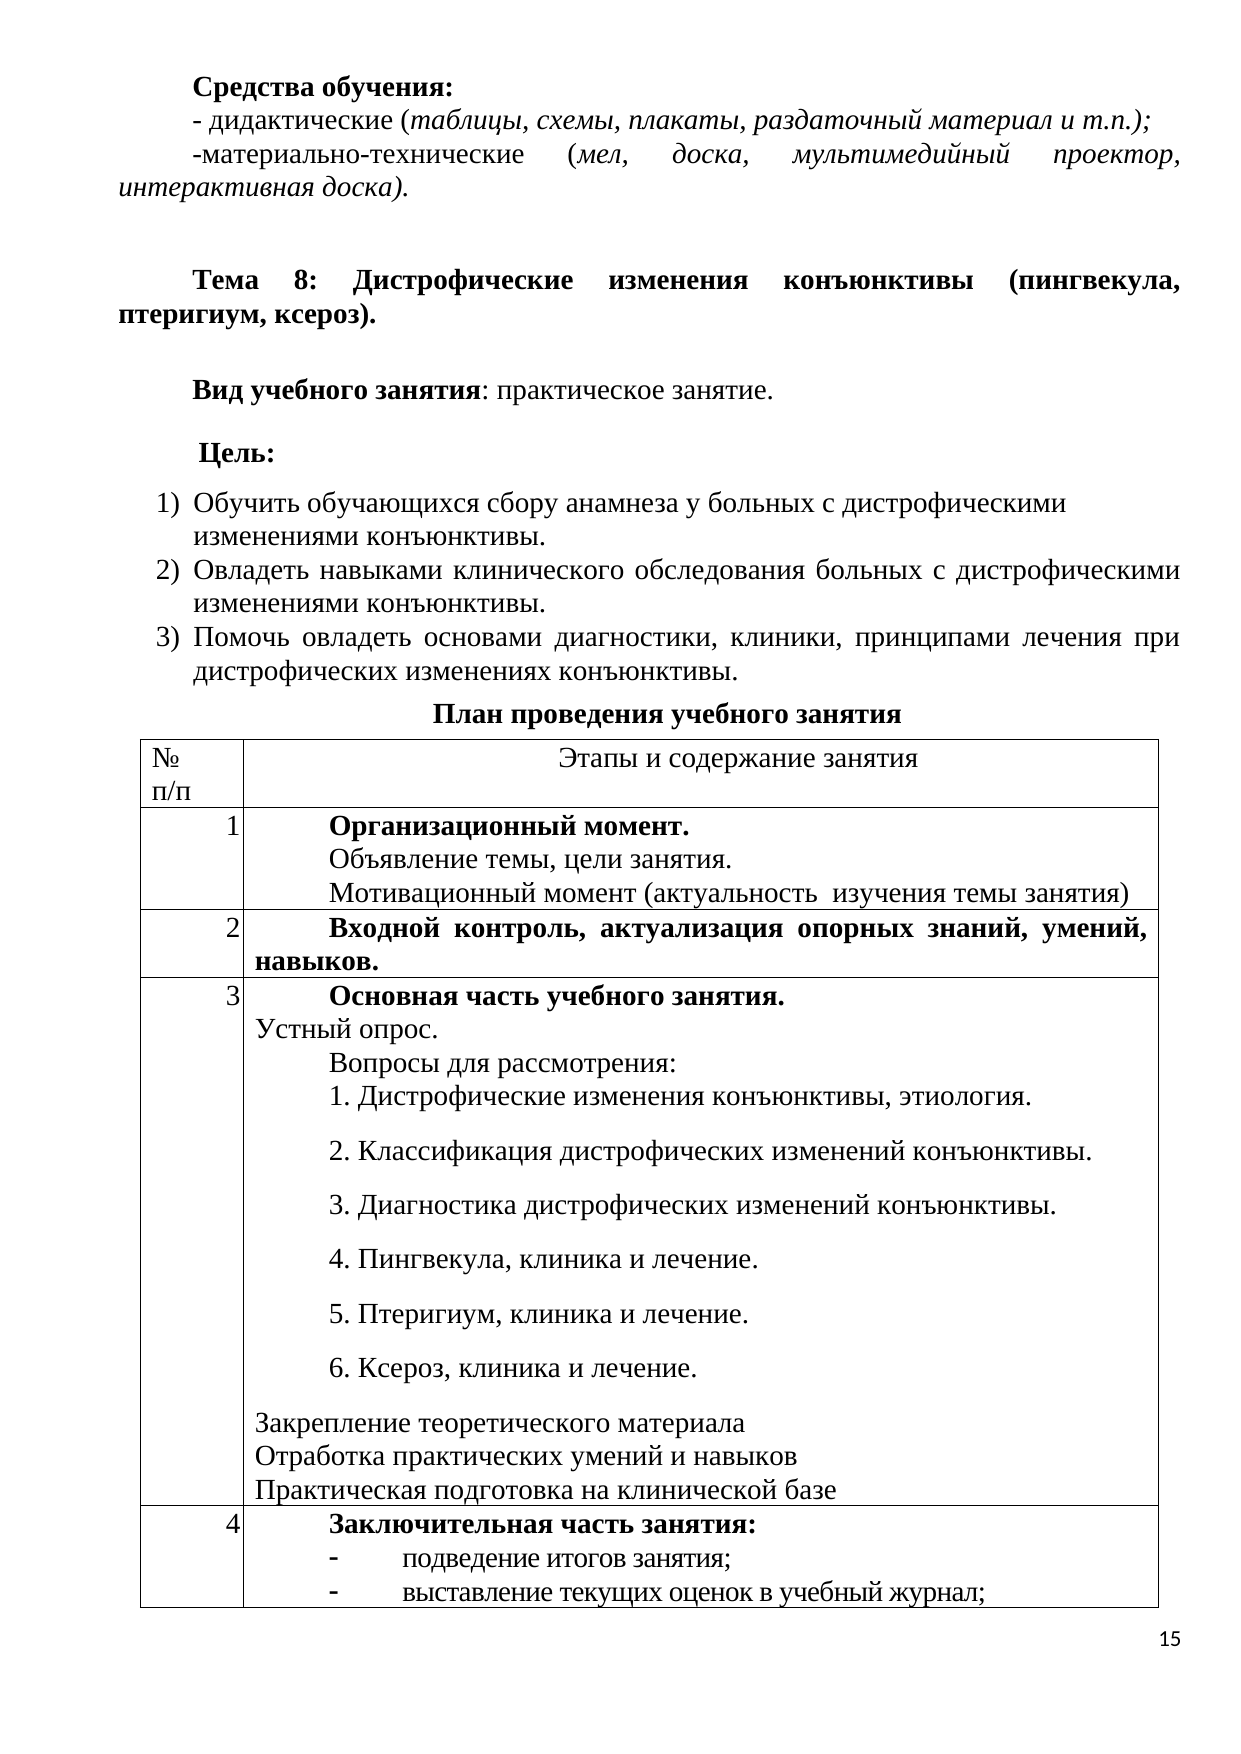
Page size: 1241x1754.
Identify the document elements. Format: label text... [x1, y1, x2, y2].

table_cell 3 [141, 978, 243, 1505]
text Вид учебного занятия: практическое занятие. [118, 372, 1181, 406]
list Обучить обучающихся сбору анамнеза у больных с дистрофическими изменениями конъюнктивы. [156, 485, 1181, 552]
table_cell 4 [141, 1506, 243, 1607]
list Помочь овладеть основами диагностики, клиники, принципами лечения при дистрофических изменениях конъюнктивы. [156, 619, 1181, 686]
table_header № п/п [141, 740, 243, 807]
table_cell Организационный момент. Объявление темы, цели занятия. Мотивационный момент (актуальность изучения темы занятия) [244, 808, 1158, 909]
text Тема 8: Дистрофические изменения конъюнктивы (пингвекула, птеригиум, ксероз). [118, 262, 1181, 329]
text - дидактические (таблицы, схемы, плакаты, раздаточный материал и т.п.); [118, 102, 1181, 136]
list Овладеть навыками клинического обследования больных с дистрофическими изменениями конъюнктивы. [156, 552, 1181, 619]
text План проведения учебного занятия [118, 696, 1181, 729]
table_cell Входной контроль, актуализация опорных знаний, умений, навыков. [244, 910, 1158, 977]
table_cell Основная часть учебного занятия. Устный опрос. Вопросы для рассмотрения: 1. Дистрофические изменения конъюнктивы, этиология. 2. Классификация дистрофических изменений конъюнктивы. 3. Диагностика дистрофических изменений конъюнктивы. 4. Пингвекула, клиника и лечение. 5. Птеригиум, клиника и лечение. 6. Ксероз, клиника и лечение. Закрепление теоретического материала Отработка практических умений и навыков Практическая подготовка на клинической базе [244, 978, 1158, 1505]
table_cell 2 [141, 910, 243, 977]
text Средства обучения: [118, 69, 1181, 102]
text Цель: [118, 435, 1181, 468]
text -материально-технические (мел, доска, мультимедийный проектор, интерактивная доска). [118, 136, 1181, 203]
table_cell 1 [141, 808, 243, 909]
table_header Этапы и содержание занятия [244, 740, 1158, 807]
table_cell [244, 1506, 1158, 1607]
